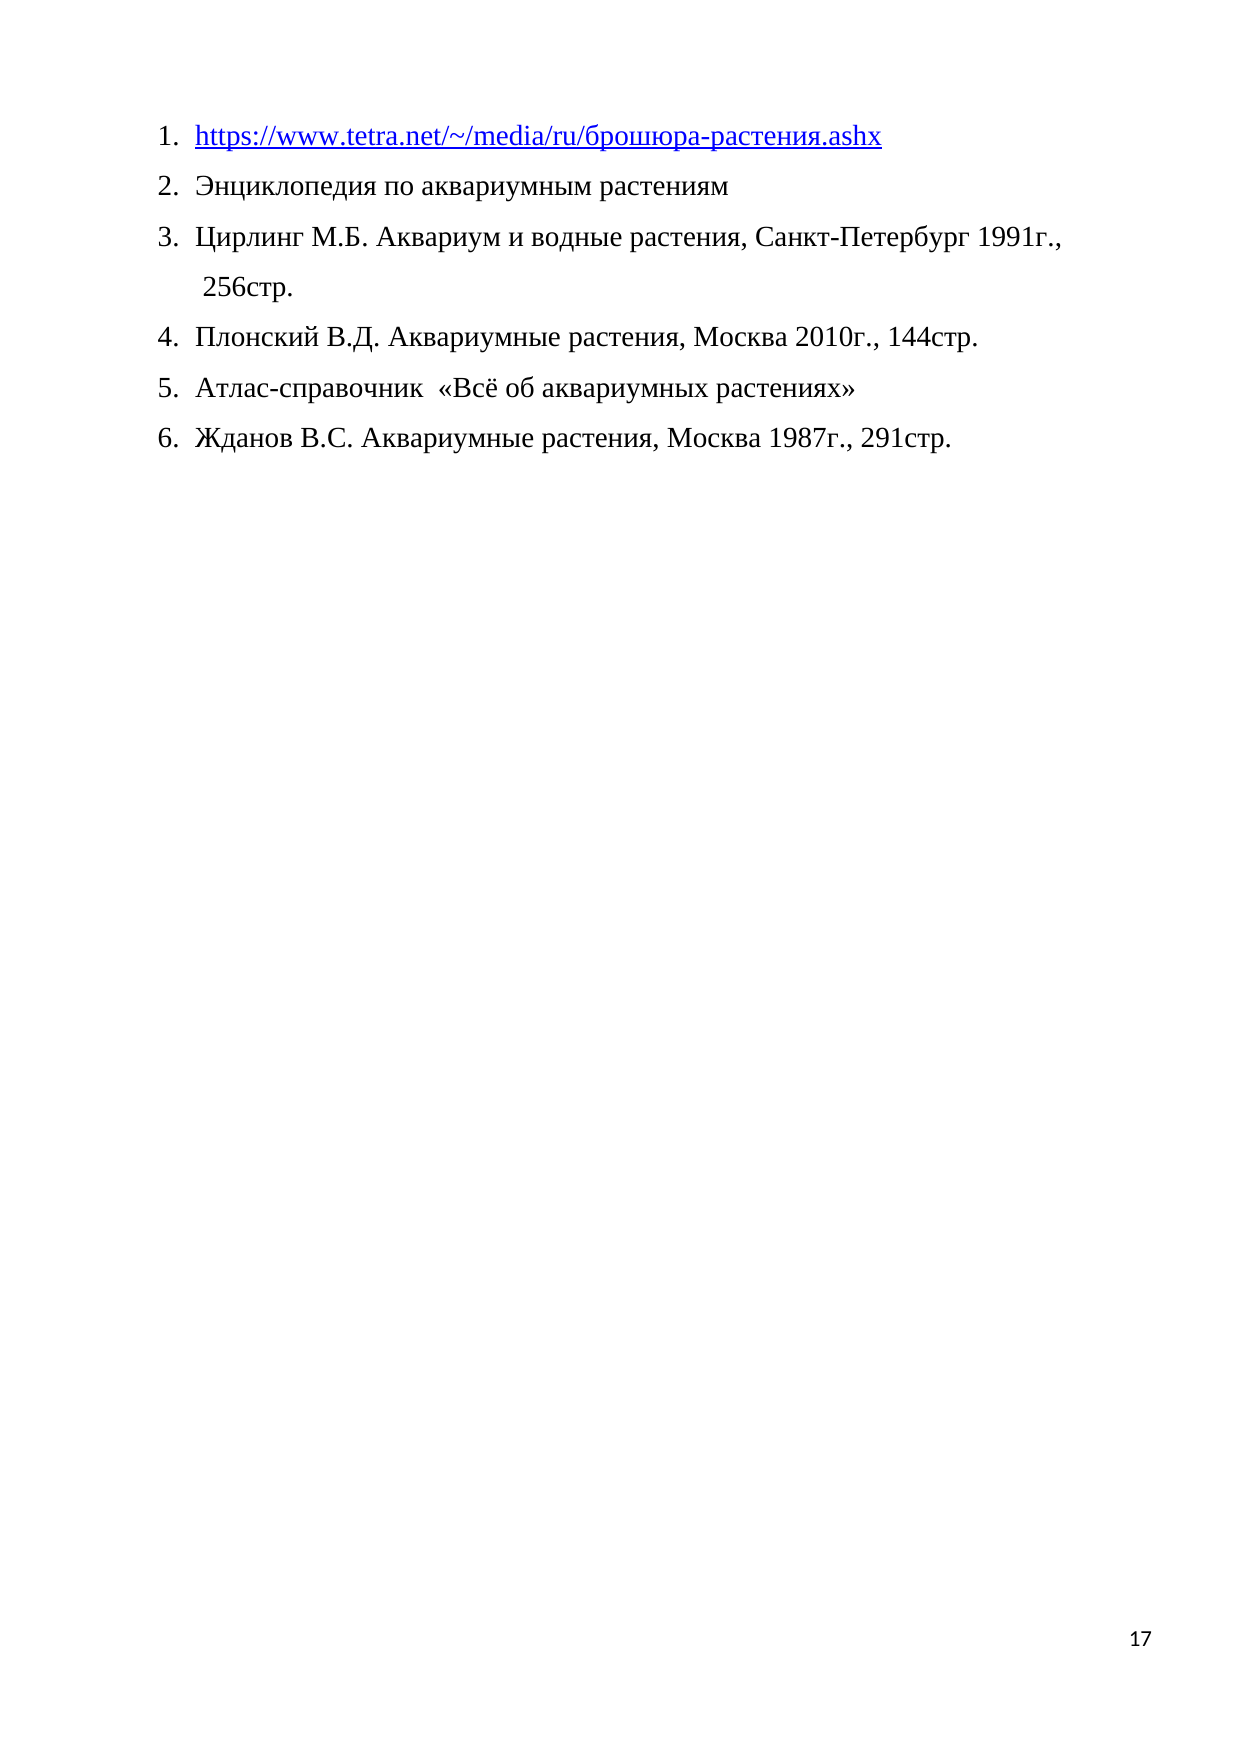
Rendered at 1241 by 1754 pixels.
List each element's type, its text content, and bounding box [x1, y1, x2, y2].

list Цирлинг М.Б. Аквариум и водные растения, Санкт-Петербург 1991г., [157, 219, 1140, 252]
list Плонский В.Д. Аквариумные растения, Москва 2010г., 144стр. [157, 319, 1140, 353]
list Жданов В.С. Аквариумные растения, Москва 1987г., 291стр. [157, 420, 1140, 453]
list 256стр. [195, 269, 1140, 303]
list https://www.tetra.net/~/media/ru/брошюра-растения.ashx [157, 118, 1140, 152]
list Энциклопедия по аквариумным растениям [157, 168, 1140, 202]
list Атлас-справочник «Всё об аквариумных растениях» [157, 370, 1140, 403]
